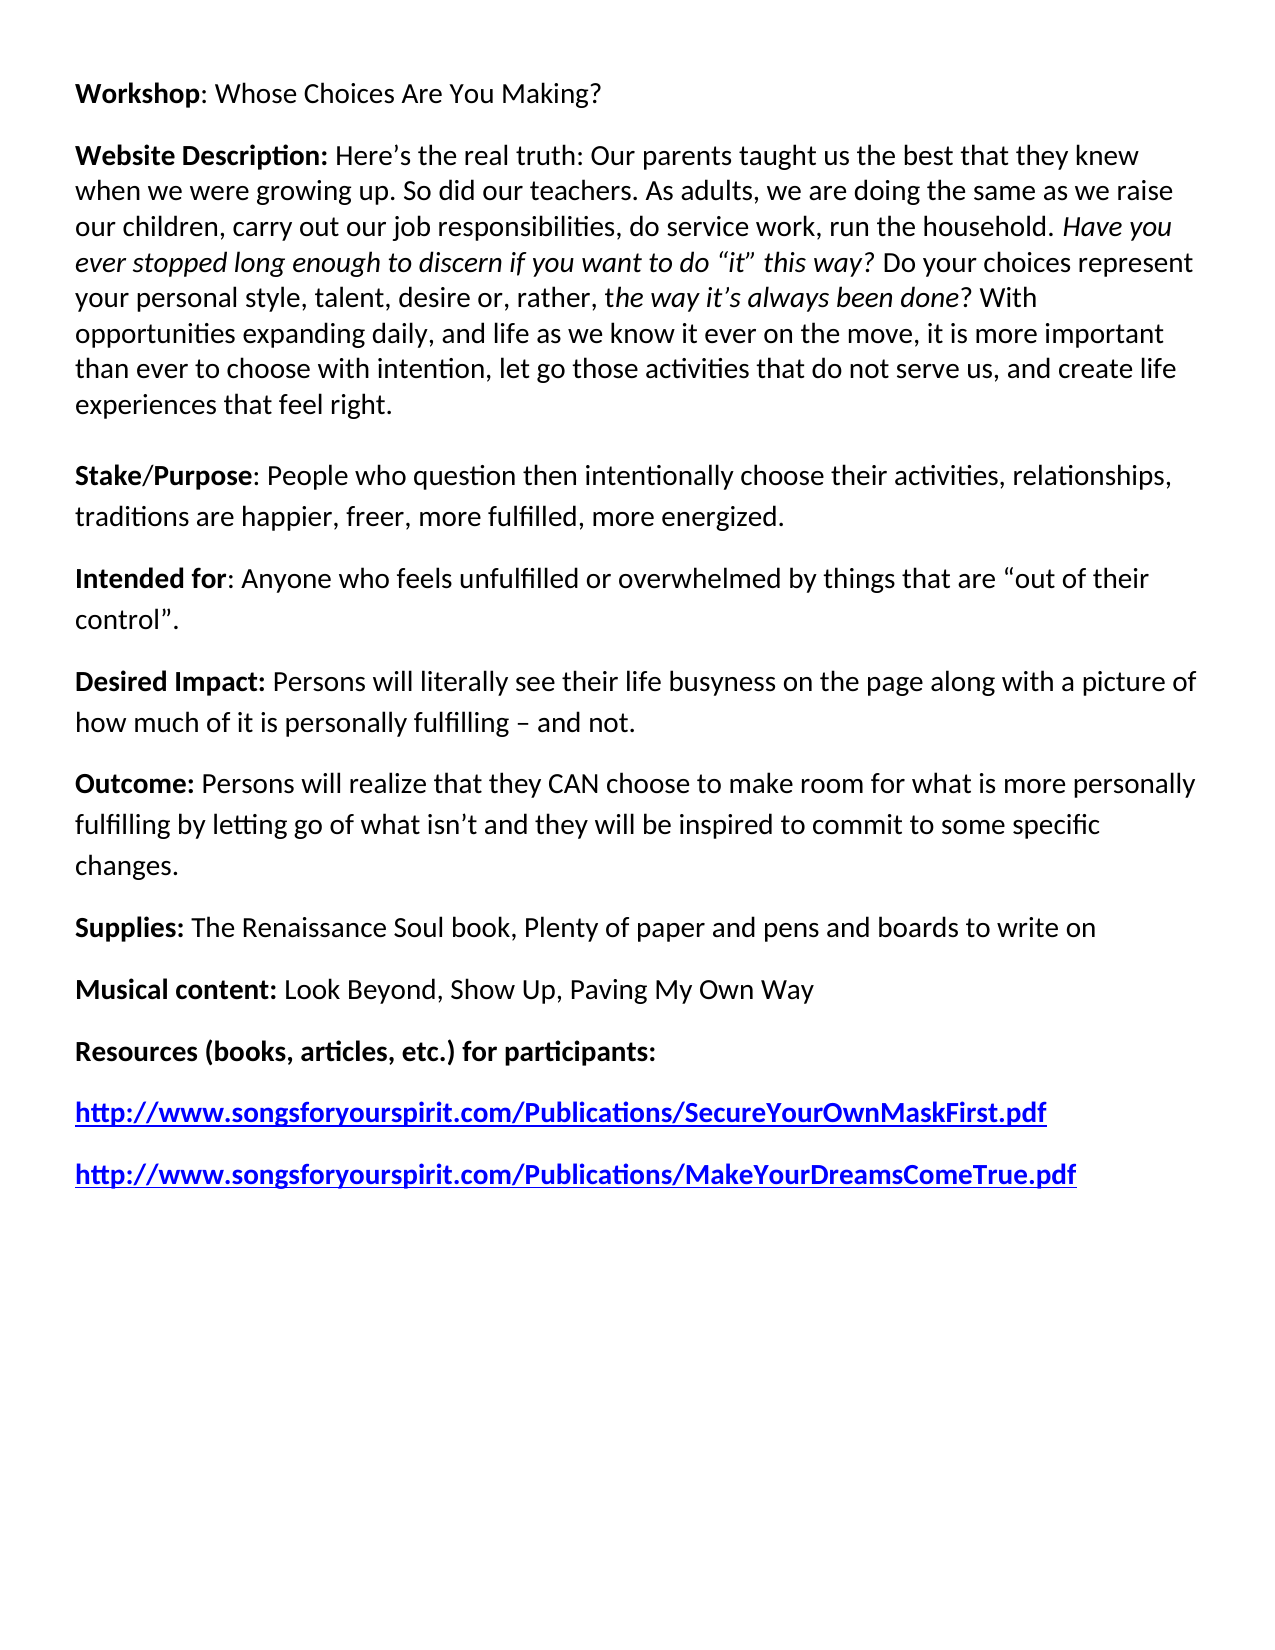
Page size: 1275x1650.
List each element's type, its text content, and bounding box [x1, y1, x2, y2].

text Website Description: Here’s the real truth: Our parents taught us the best that they knew when we were growing up. So did our teachers. As adults, we are doing the same as we raise our children, carry out our job responsibilities, do service work, run the household. Have you ever stopped long enough to discern if you want to do “it” this way? Do your choices represent your personal style, talent, desire or, rather, the way it’s always been done? With opportunities expanding daily, and life as we know it ever on the move, it is more important than ever to choose with intention, let go those activities that do not serve us, and create life experiences that feel right. [75, 137, 1200, 422]
text Supplies: The Renaissance Soul book, Plenty of paper and pens and boards to write on [75, 909, 1200, 945]
text Musical content: Look Beyond, Show Up, Paving My Own Way [75, 971, 1200, 1007]
text Outcome: Persons will realize that they CAN choose to make room for what is more personally fulfilling by letting go of what isn’t and they will be inspired to commit to some specific changes. [75, 766, 1200, 883]
text Workshop: Whose Choices Are You Making? [75, 75, 1200, 111]
text Desired Impact: Persons will literally see their life busyness on the page along with a picture of how much of it is personally fulfilling – and not. [75, 663, 1200, 739]
text Intended for: Anyone who feels unfulfilled or overwhelmed by things that are “out of their control”. [75, 560, 1200, 637]
text http://www.songsforyourspirit.com/Publications/SecureYourOwnMaskFirst.pdf [75, 1094, 1200, 1130]
text Stake/Purpose: People who question then intentionally choose their activities, relationships, traditions are happier, freer, more fulfilled, more energized. [75, 457, 1200, 534]
text http://www.songsforyourspirit.com/Publications/MakeYourDreamsComeTrue.pdf [75, 1156, 1200, 1192]
text Resources (books, articles, etc.) for participants: [75, 1033, 1200, 1068]
